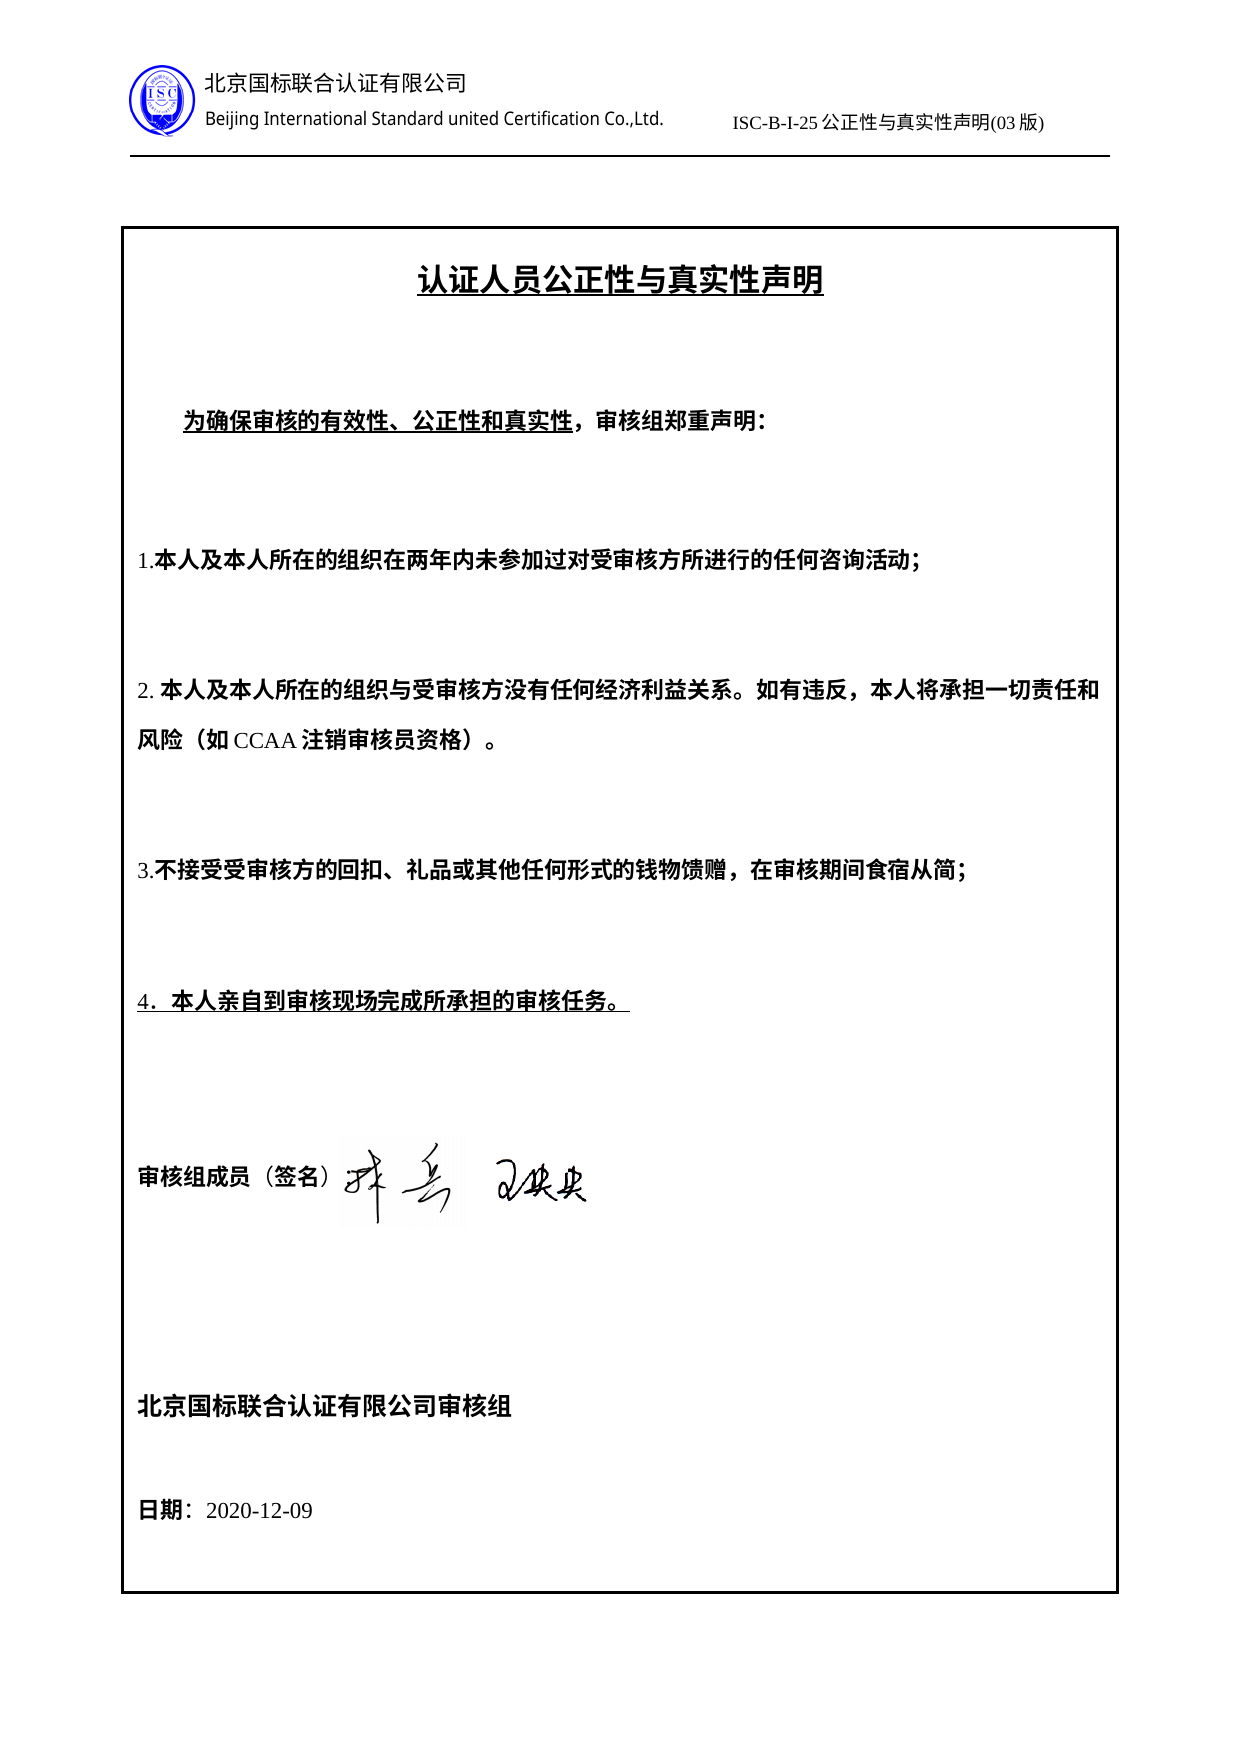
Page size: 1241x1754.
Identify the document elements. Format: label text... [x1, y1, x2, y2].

table_header 认证人员公正性与真实性声明 为确保审核的有效性、公正性和真实性，审核组郑重声明： 1.本人及本人所在的组织在两年内未参加过对受审核方所进行的任何咨询活动； 2. 本人及本人所在的组织与受审核方没有任何经济利益关系。如有违反，本人将承担一切责任和风险（如CCAA注销审核员资格）。 3.不接受受审核方的回扣、礼品或其他任何形式的钱物馈赠，在审核期间食宿从简； 4．本人亲自到审核现场完成所承担的审核任务。 审核组成员（签名）： 北京国标联合认证有限公司审核组 日期：2020-12-09 [124, 229, 1116, 1591]
picture [129, 65, 198, 137]
